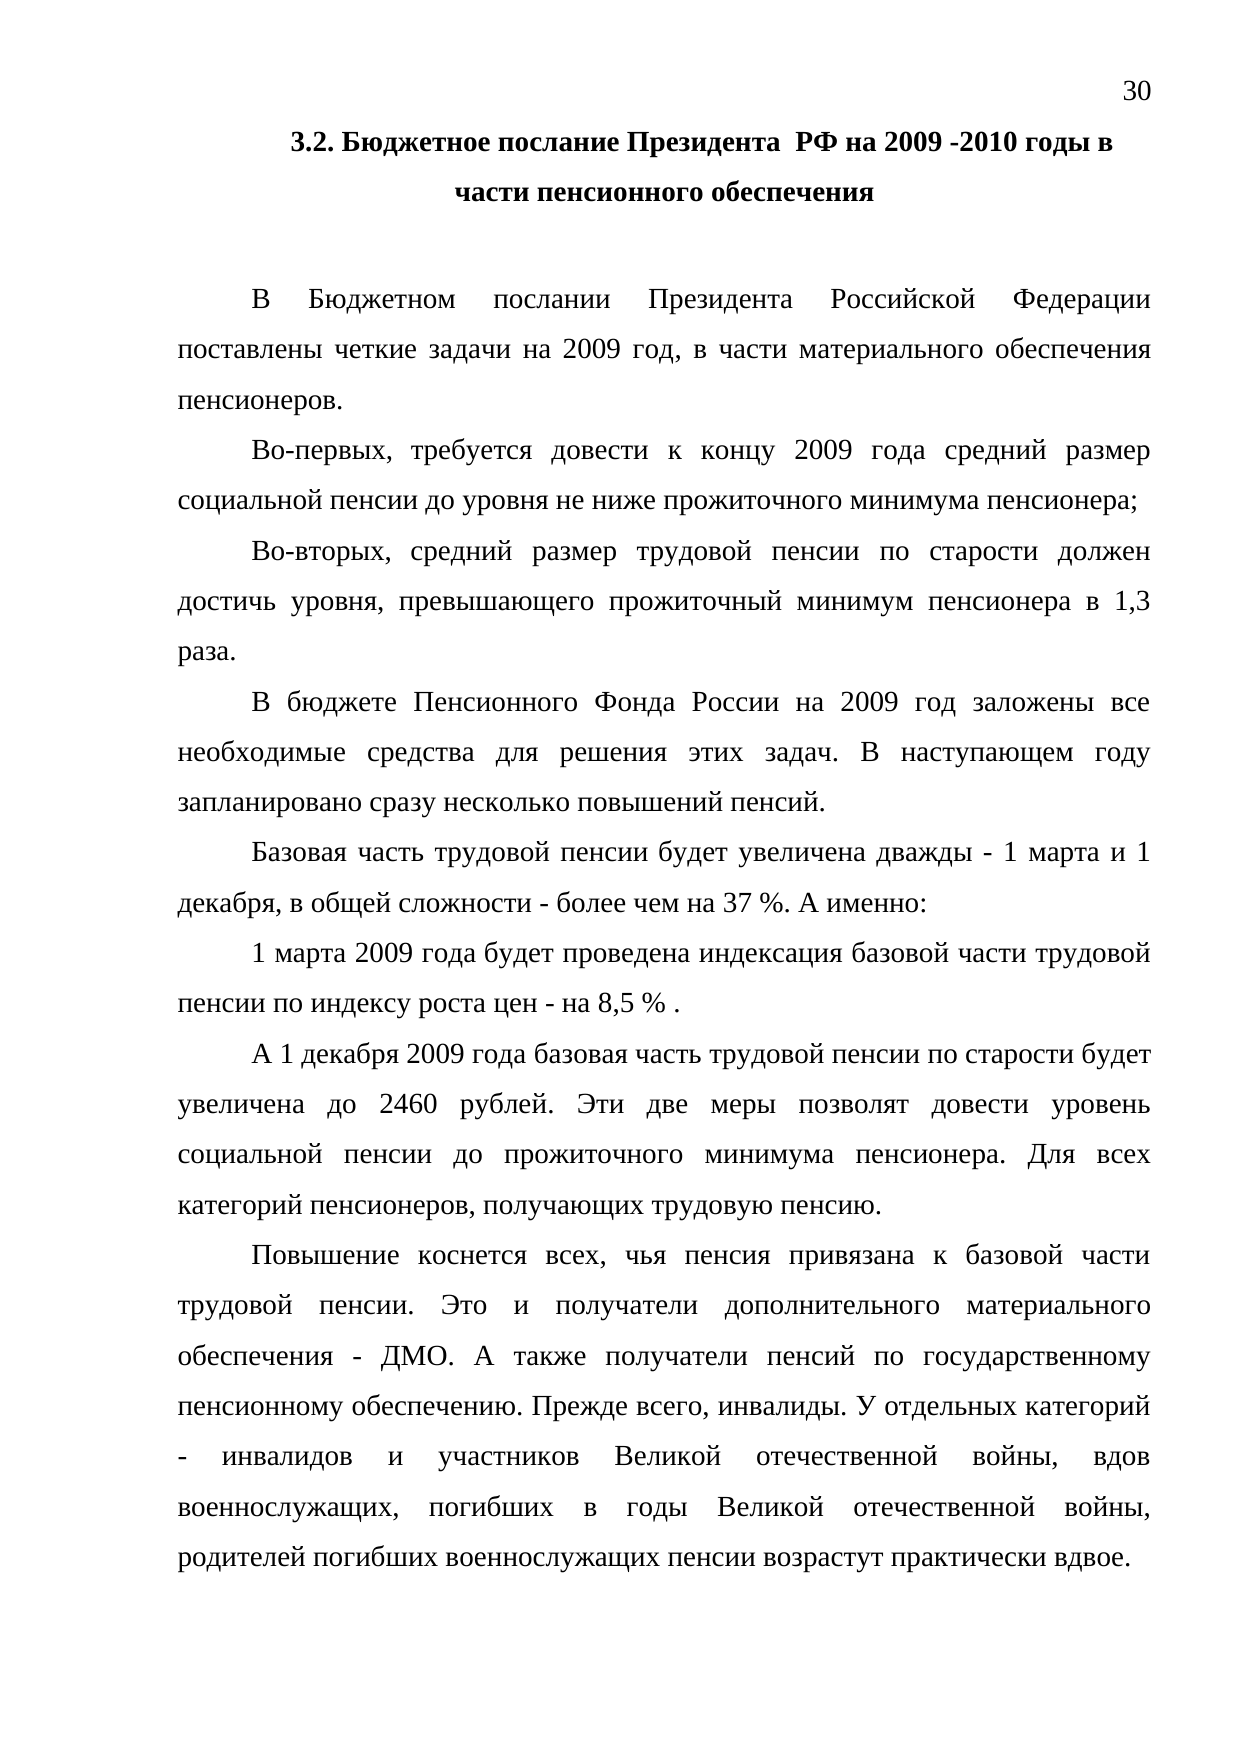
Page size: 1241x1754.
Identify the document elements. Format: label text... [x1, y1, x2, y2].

text А 1 декабря 2009 года базовая часть трудовой пенсии по старости будет увеличена до 2460 рублей. Эти две меры позволят довести уровень социальной пенсии до прожиточного минимума пенсионера. Для всех категорий пенсионеров, получающих трудовую пенсию. [177, 1036, 1152, 1220]
text 1 марта 2009 года будет проведена индексация базовой части трудовой пенсии по индексу роста цен - на 8,5 % . [177, 935, 1152, 1019]
text Базовая часть трудовой пенсии будет увеличена дважды - 1 марта и 1 декабря, в общей сложности - более чем на 37 %. А именно: [177, 834, 1152, 918]
text Во-вторых, средний размер трудовой пенсии по старости должен достичь уровня, превышающего прожиточный минимум пенсионера в 1,3 раза. [177, 533, 1152, 667]
text Во-первых, требуется довести к концу 2009 года средний размер социальной пенсии до уровня не ниже прожиточного минимума пенсионера; [177, 432, 1152, 516]
text В бюджете Пенсионного Фонда России на 2009 год заложены все необходимые средства для решения этих задач. В наступающем году запланировано сразу несколько повышений пенсий. [177, 684, 1152, 818]
text Повышение коснется всех, чья пенсия привязана к базовой части трудовой пенсии. Это и получатели дополнительного материального обеспечения - ДМО. А также получатели пенсий по государственному пенсионному обеспечению. Прежде всего, инвалиды. У отдельных категорий - инвалидов и участников Великой отечественной войны, вдов военнослужащих, погибших в годы Великой отечественной войны, родителей погибших военнослужащих пенсии возрастут практически вдвое. [177, 1237, 1152, 1572]
text В Бюджетном послании Президента Российской Федерации поставлены четкие задачи на 2009 год, в части материального обеспечения пенсионеров. [177, 281, 1152, 415]
subtitle 3.2. Бюджетное послание Президента РФ на 2009 -2010 годы в части пенсионного обеспечения [177, 124, 1152, 208]
